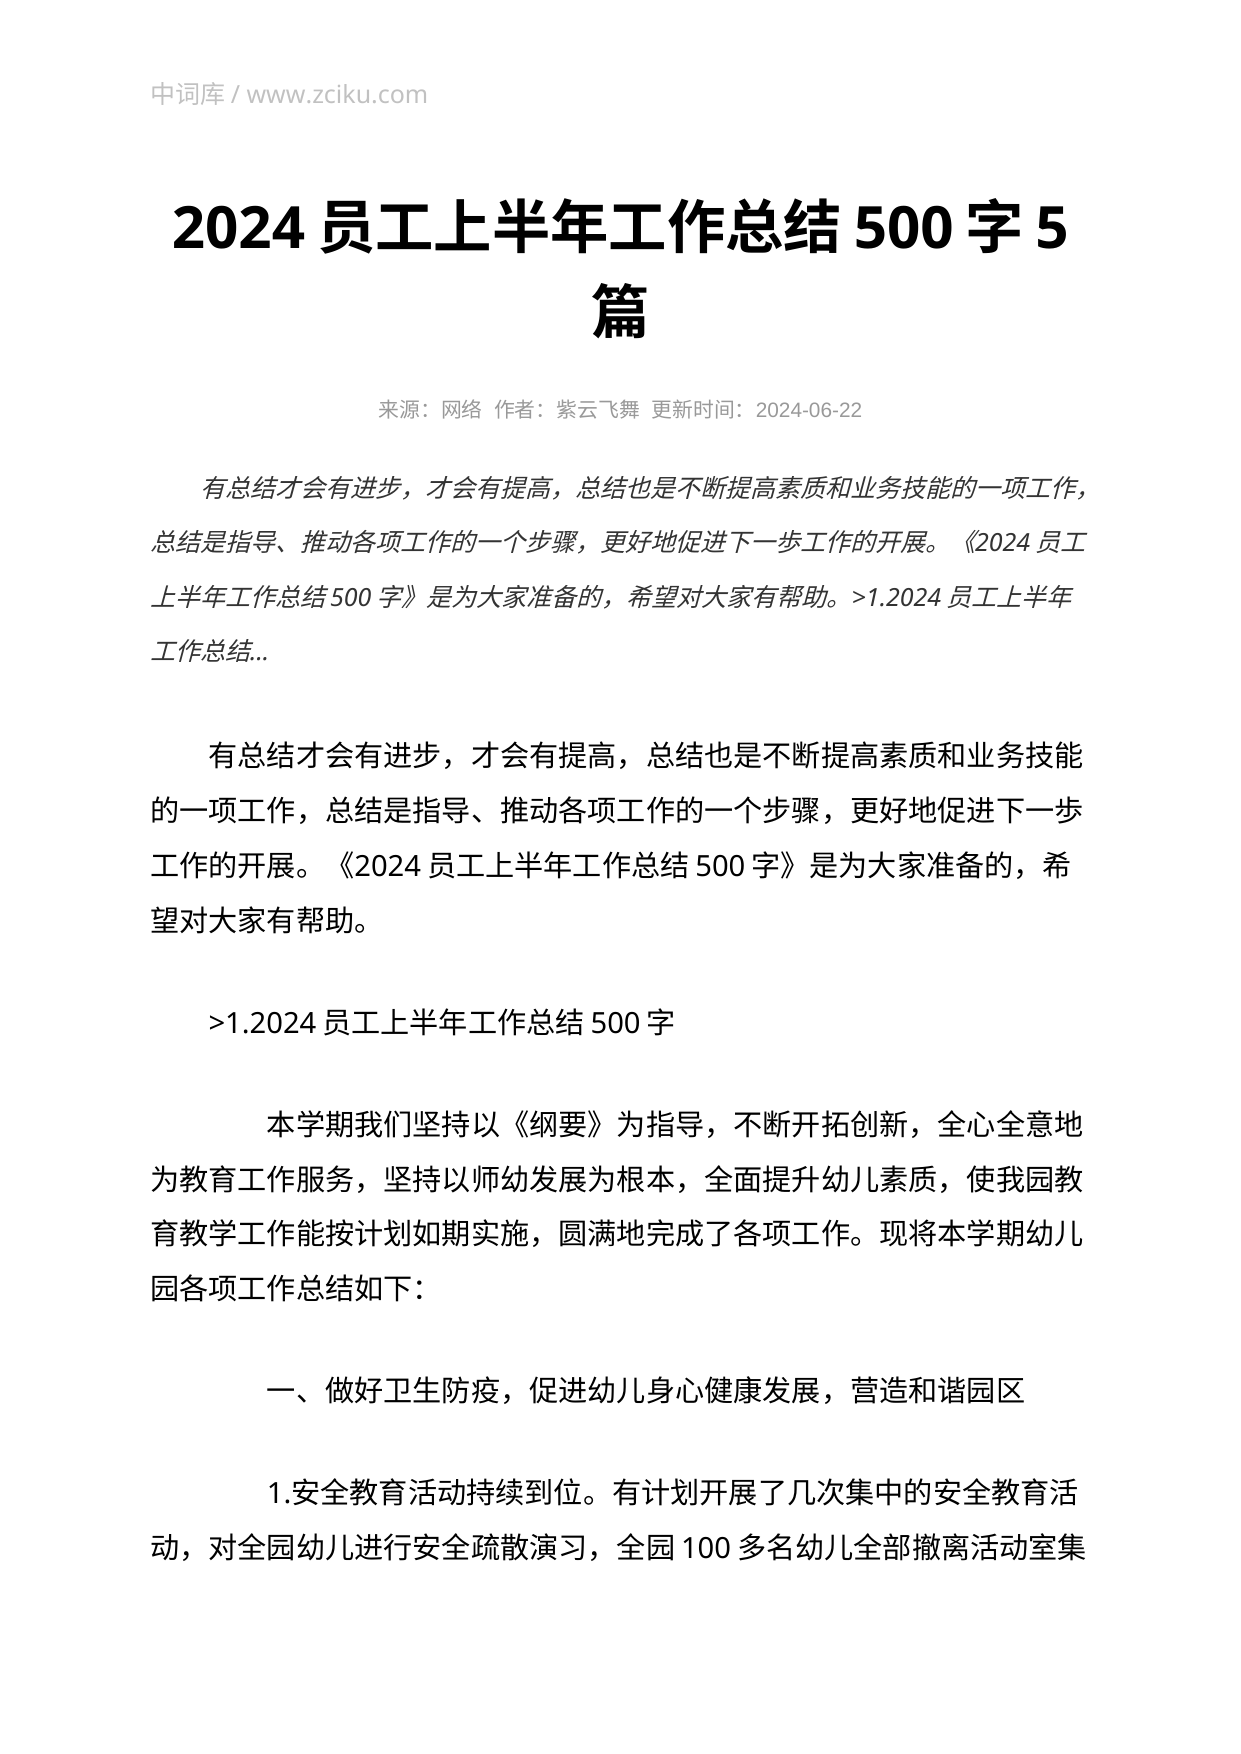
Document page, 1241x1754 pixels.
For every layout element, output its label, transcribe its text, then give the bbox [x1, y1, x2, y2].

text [150, 1469, 1090, 1567]
text 本学期我们坚持以《纲要》为指导，不断开拓创新，全心全意地为教育工作服务，坚持以师幼发展为根本，全面提升幼儿素质，使我园教育教学工作能按计划如期实施，圆满地完成了各项工作。现将本学期幼儿园各项工作总结如下： [150, 1101, 1090, 1308]
text 有总结才会有进步，才会有提高，总结也是不断提高素质和业务技能的一项工作，总结是指导、推动各项工作的一个步骤，更好地促进下一歩工作的开展。《2024员工上半年工作总结500字》是为大家准备的，希望对大家有帮助。>1.2024员工上半年工作总结... [150, 468, 1090, 668]
subtitle 2024员工上半年工作总结500字5篇 [150, 181, 1090, 351]
text 一、做好卫生防疫，促进幼儿身心健康发展，营造和谐园区 [150, 1368, 1090, 1410]
text 有总结才会有进步，才会有提高，总结也是不断提高素质和业务技能的一项工作，总结是指导、推动各项工作的一个步骤，更好地促进下一歩工作的开展。《2024员工上半年工作总结500字》是为大家准备的，希望对大家有帮助。 [150, 733, 1090, 940]
text 来源：网络 作者：紫云飞舞 更新时间：2024-06-22 [150, 397, 1090, 421]
text >1.2024员工上半年工作总结500字 [150, 999, 1090, 1042]
